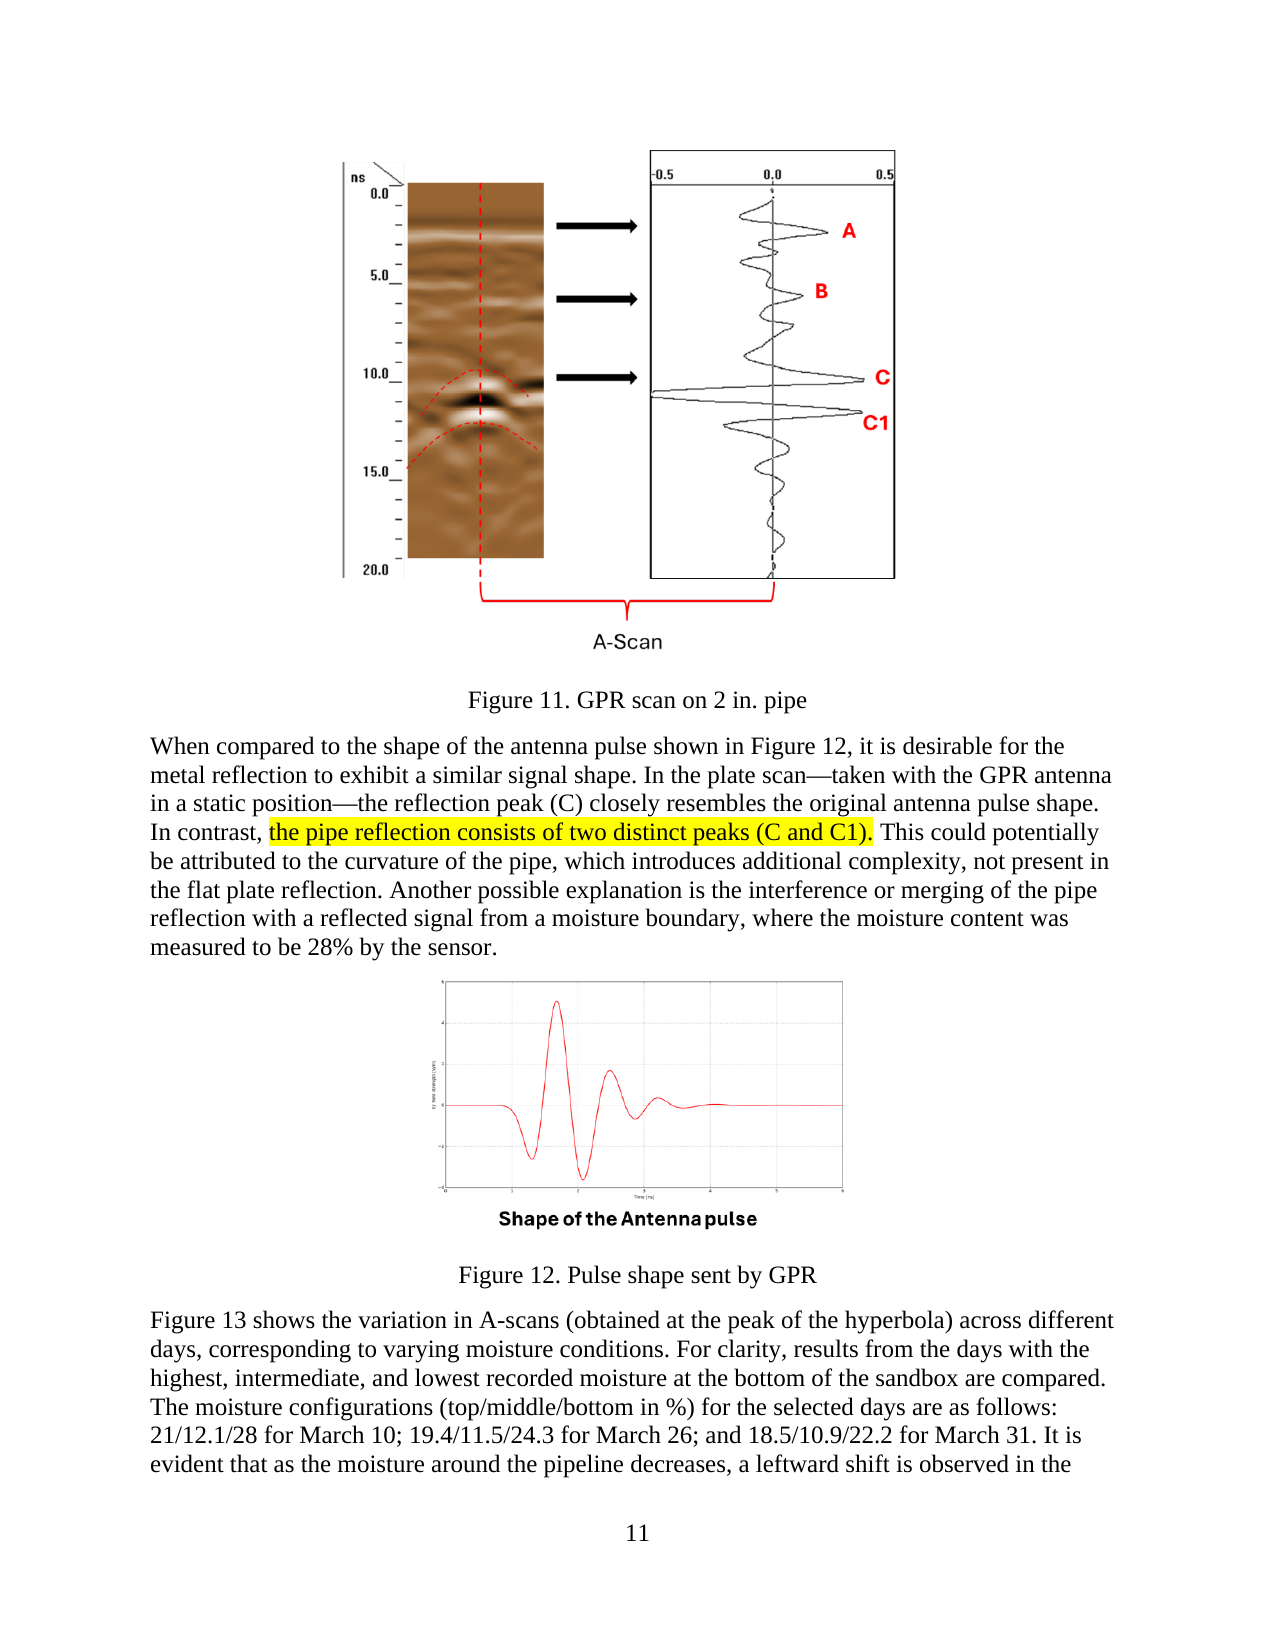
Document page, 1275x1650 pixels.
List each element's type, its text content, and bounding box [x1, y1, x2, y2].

picture [429, 977, 846, 1244]
picture [342, 150, 933, 669]
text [150, 1306, 1125, 1478]
text Figure 12. Pulse shape sent by GPR [150, 1260, 1125, 1289]
text Figure 11. GPR scan on 2 in. pipe [150, 686, 1125, 714]
text When compared to the shape of the antenna pulse shown in Figure 12, it is desirable for the metal reflection to exhibit a similar signal shape. In the plate scan—taken with the GPR antenna in a static position—the reflection peak (C) closely resembles the original antenna pulse shape. In contrast, the pipe reflection consists of two distinct peaks (C and C1). This could potentially be attributed to the curvature of the pipe, which introduces additional complexity, not present in the flat plate reflection. Another possible explanation is the interference or merging of the pipe reflection with a reflected signal from a moisture boundary, where the moisture content was measured to be 28% by the sensor. [150, 731, 1125, 961]
